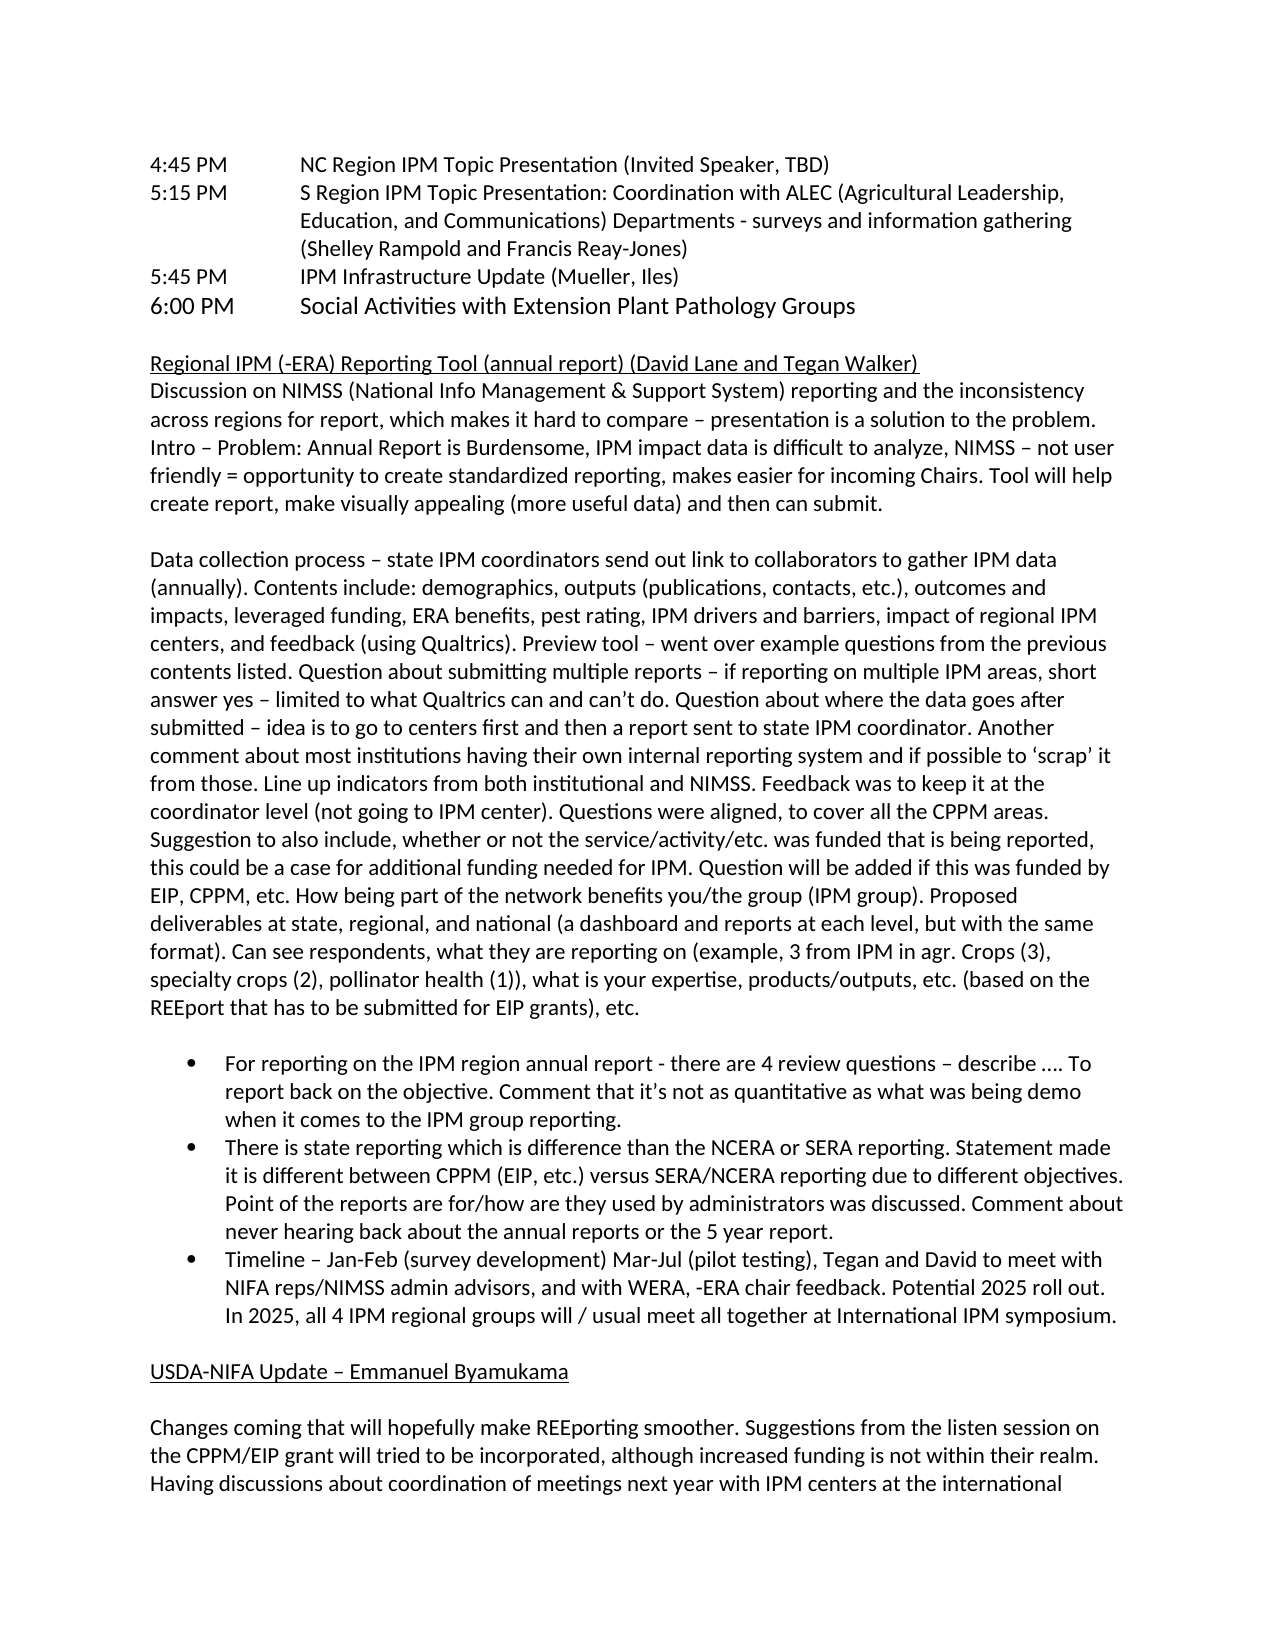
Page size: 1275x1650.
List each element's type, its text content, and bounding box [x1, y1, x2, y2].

list For reporting on the IPM region annual report - there are 4 review questions – describe …. To report back on the objective. Comment that it’s not as quantitative as what was being demo when it comes to the IPM group reporting. [187, 1049, 1125, 1133]
text 5:15 PM S Region IPM Topic Presentation: Coordination with ALEC (Agricultural Leadership, Education, and Communications) Departments - surveys and information gathering (Shelley Rampold and Francis Reay-Jones) [150, 178, 1125, 262]
text Data collection process – state IPM coordinators send out link to collaborators to gather IPM data (annually). Contents include: demographics, outputs (publications, contacts, etc.), outcomes and impacts, leveraged funding, ERA benefits, pest rating, IPM drivers and barriers, impact of regional IPM centers, and feedback (using Qualtrics). Preview tool – went over example questions from the previous contents listed. Question about submitting multiple reports – if reporting on multiple IPM areas, short answer yes – limited to what Qualtrics can and can’t do. Question about where the data goes after submitted – idea is to go to centers first and then a report sent to state IPM coordinator. Another comment about most institutions having their own internal reporting system and if possible to ‘scrap’ it from those. Line up indicators from both institutional and NIMSS. Feedback was to keep it at the coordinator level (not going to IPM center). Questions were aligned, to cover all the CPPM areas. Suggestion to also include, whether or not the service/activity/etc. was funded that is being reported, this could be a case for additional funding needed for IPM. Question will be added if this was funded by EIP, CPPM, etc. How being part of the network benefits you/the group (IPM group). Proposed deliverables at state, regional, and national (a dashboard and reports at each level, but with the same format). Can see respondents, what they are reporting on (example, 3 from IPM in agr. Crops (3), specialty crops (2), pollinator health (1)), what is your expertise, products/outputs, etc. (based on the REEport that has to be submitted for EIP grants), etc. [150, 545, 1125, 1021]
text 5:45 PM IPM Infrastructure Update (Mueller, Iles) [150, 262, 1125, 290]
list There is state reporting which is difference than the NCERA or SERA reporting. Statement made it is different between CPPM (EIP, etc.) versus SERA/NCERA reporting due to different objectives. Point of the reports are for/how are they used by administrators was discussed. Comment about never hearing back about the annual reports or the 5 year report. [187, 1133, 1125, 1245]
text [150, 1413, 1125, 1497]
list Timeline – Jan-Feb (survey development) Mar-Jul (pilot testing), Tegan and David to meet with NIFA reps/NIMSS admin advisors, and with WERA, -ERA chair feedback. Potential 2025 roll out. In 2025, all 4 IPM regional groups will / usual meet all together at International IPM symposium. [187, 1245, 1125, 1329]
text Intro – Problem: Annual Report is Burdensome, IPM impact data is difficult to analyze, NIMSS – not user friendly = opportunity to create standardized reporting, makes easier for incoming Chairs. Tool will help create report, make visually appealing (more useful data) and then can submit. [150, 433, 1125, 517]
text Regional IPM (-ERA) Reporting Tool (annual report) (David Lane and Tegan Walker) [150, 349, 1125, 377]
text 4:45 PM NC Region IPM Topic Presentation (Invited Speaker, TBD) [150, 150, 1125, 178]
text 6:00 PM Social Activities with Extension Plant Pathology Groups [150, 290, 1125, 321]
text Discussion on NIMSS (National Info Management & Support System) reporting and the inconsistency across regions for report, which makes it hard to compare – presentation is a solution to the problem. [150, 377, 1125, 433]
text USDA-NIFA Update – Emmanuel Byamukama [150, 1357, 1125, 1385]
